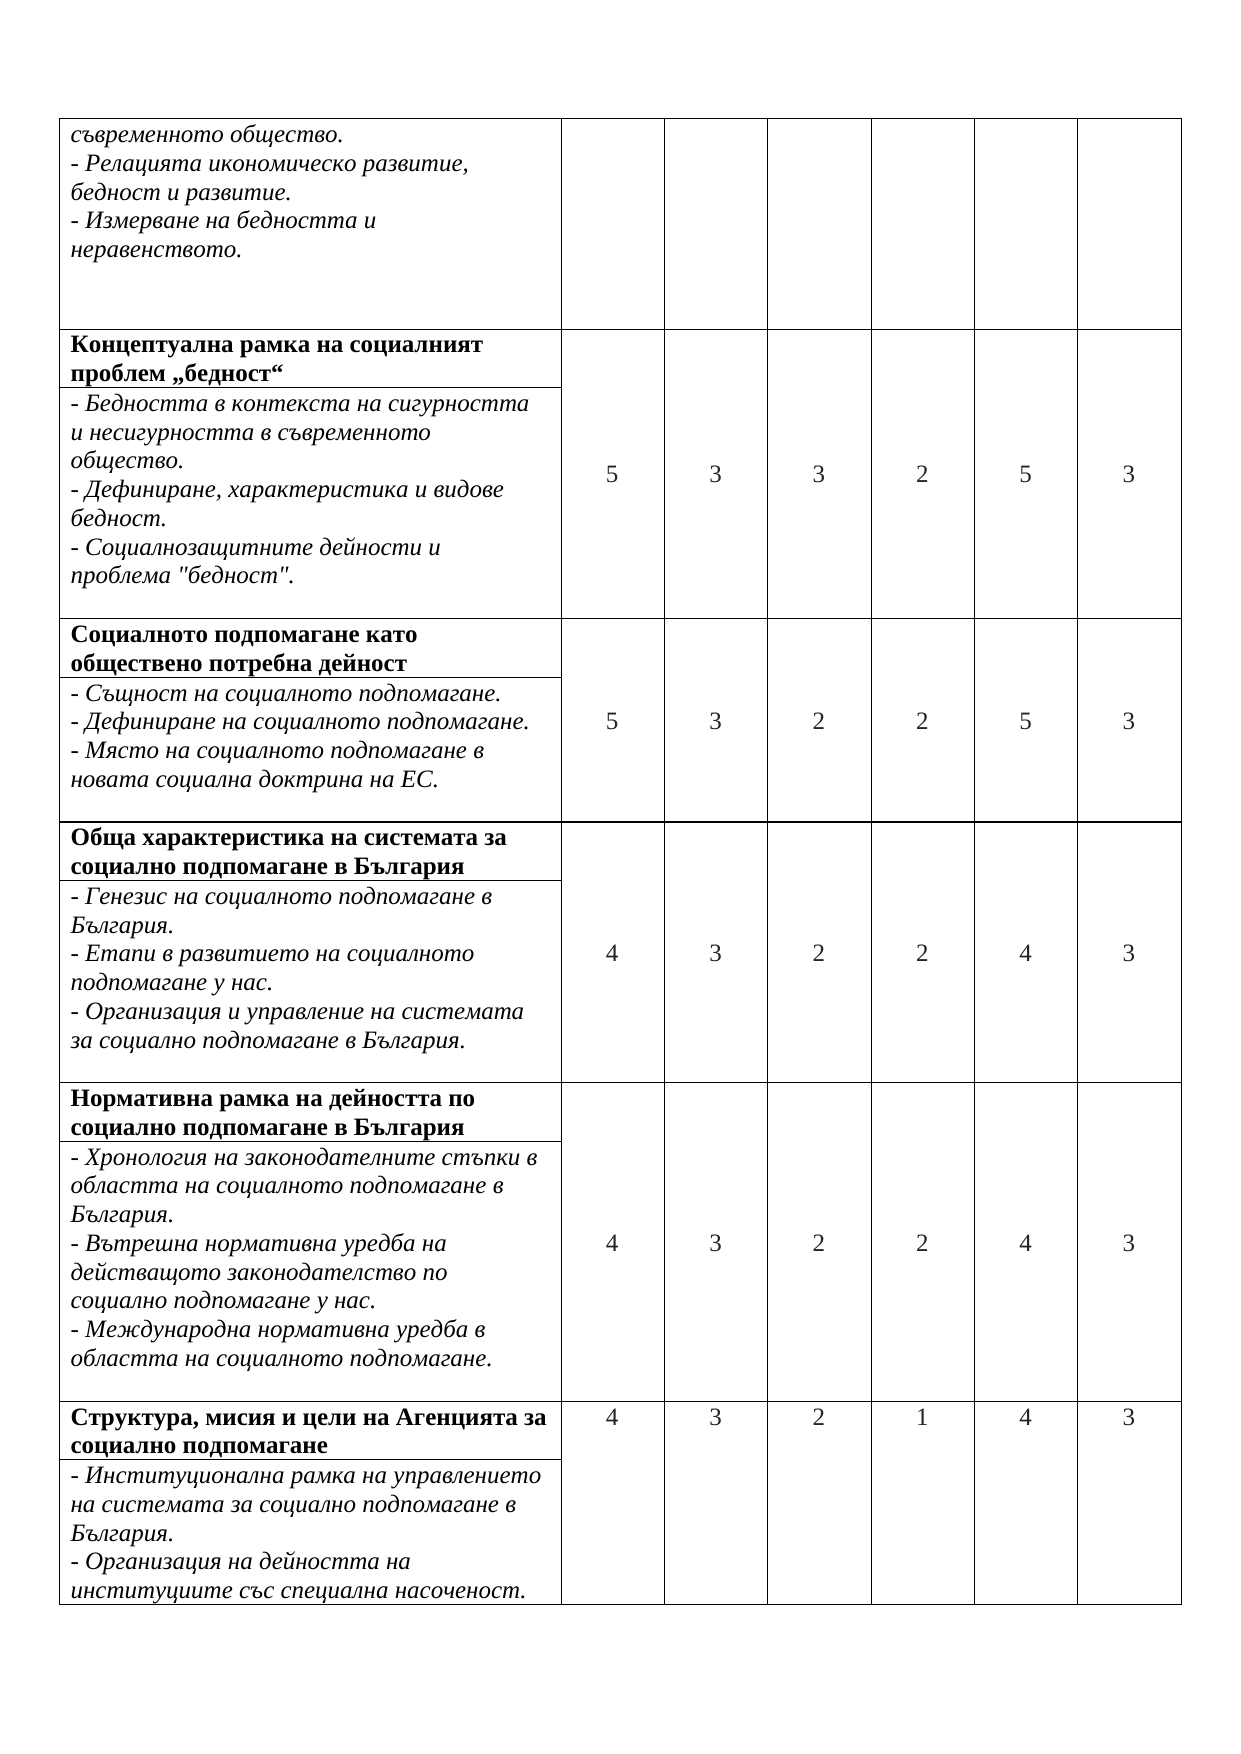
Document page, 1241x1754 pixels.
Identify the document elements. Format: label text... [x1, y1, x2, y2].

table_cell 3 [768, 330, 871, 618]
table_cell Концептуална рамка на социалният проблем „бедност“ [60, 330, 561, 387]
table_cell 2 [872, 823, 974, 1082]
table_cell Обща характеристика на системата за социално подпомагане в България [60, 823, 561, 880]
table_cell - Бедността в контекста на сигурността и несигурността в съвременното общество. - Дефиниране, характеристика и видове бедност. - Социалнозащитните дейности и проблема "бедност". [60, 388, 561, 618]
table_cell 3 [665, 823, 767, 1082]
table_cell 2 [872, 619, 974, 821]
table_cell 3 [1078, 1402, 1181, 1604]
table_cell 3 [1078, 619, 1181, 821]
table_cell 2 [872, 1083, 974, 1401]
table_cell 4 [562, 823, 664, 1082]
table_cell Нормативна рамка на дейността по социално подпомагане в България [60, 1083, 561, 1141]
table_cell 3 [665, 619, 767, 821]
table_cell 5 [562, 619, 664, 821]
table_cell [60, 1460, 561, 1604]
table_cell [60, 119, 561, 328]
table_cell 3 [1078, 1083, 1181, 1401]
table_cell 4 [562, 1402, 664, 1604]
table_cell - Същност на социалното подпомагане. - Дефиниране на социалното подпомагане. - Място на социалното подпомагане в новата социална доктрина на ЕС. [60, 678, 561, 821]
table_cell 1 [872, 1402, 974, 1604]
table_cell 3 [1078, 823, 1181, 1082]
table_cell 3 [665, 1402, 767, 1604]
table_cell 4 [975, 1402, 1077, 1604]
table_cell 2 [768, 1402, 871, 1604]
table_cell 3 [665, 1083, 767, 1401]
table_cell 4 [975, 823, 1077, 1082]
table_cell - Генезис на социалното подпомагане в България. - Етапи в развитието на социалното подпомагане у нас. - Организация и управление на системата за социално подпомагане в България. [60, 881, 561, 1082]
table_cell 2 [768, 1083, 871, 1401]
table_cell 2 [768, 619, 871, 821]
table_cell 5 [975, 330, 1077, 618]
table_cell - Хронология на законодателните стъпки в областта на социалното подпомагане в България. - Вътрешна нормативна уредба на действащото законодателство по социално подпомагане у нас. - Международна нормативна уредба в областта на социалното подпомагане. [60, 1142, 561, 1401]
table_cell 5 [562, 330, 664, 618]
table_cell 3 [665, 330, 767, 618]
table_cell Социалното подпомагане като обществено потребна дейност [60, 619, 561, 677]
table_cell 4 [975, 1083, 1077, 1401]
table_cell 2 [768, 823, 871, 1082]
table_cell 2 [872, 330, 974, 618]
table_cell 3 [1078, 330, 1181, 618]
table_cell Структура, мисия и цели на Агенцията за социално подпомагане [60, 1402, 561, 1459]
table_cell 5 [975, 619, 1077, 821]
table_cell 4 [562, 1083, 664, 1401]
